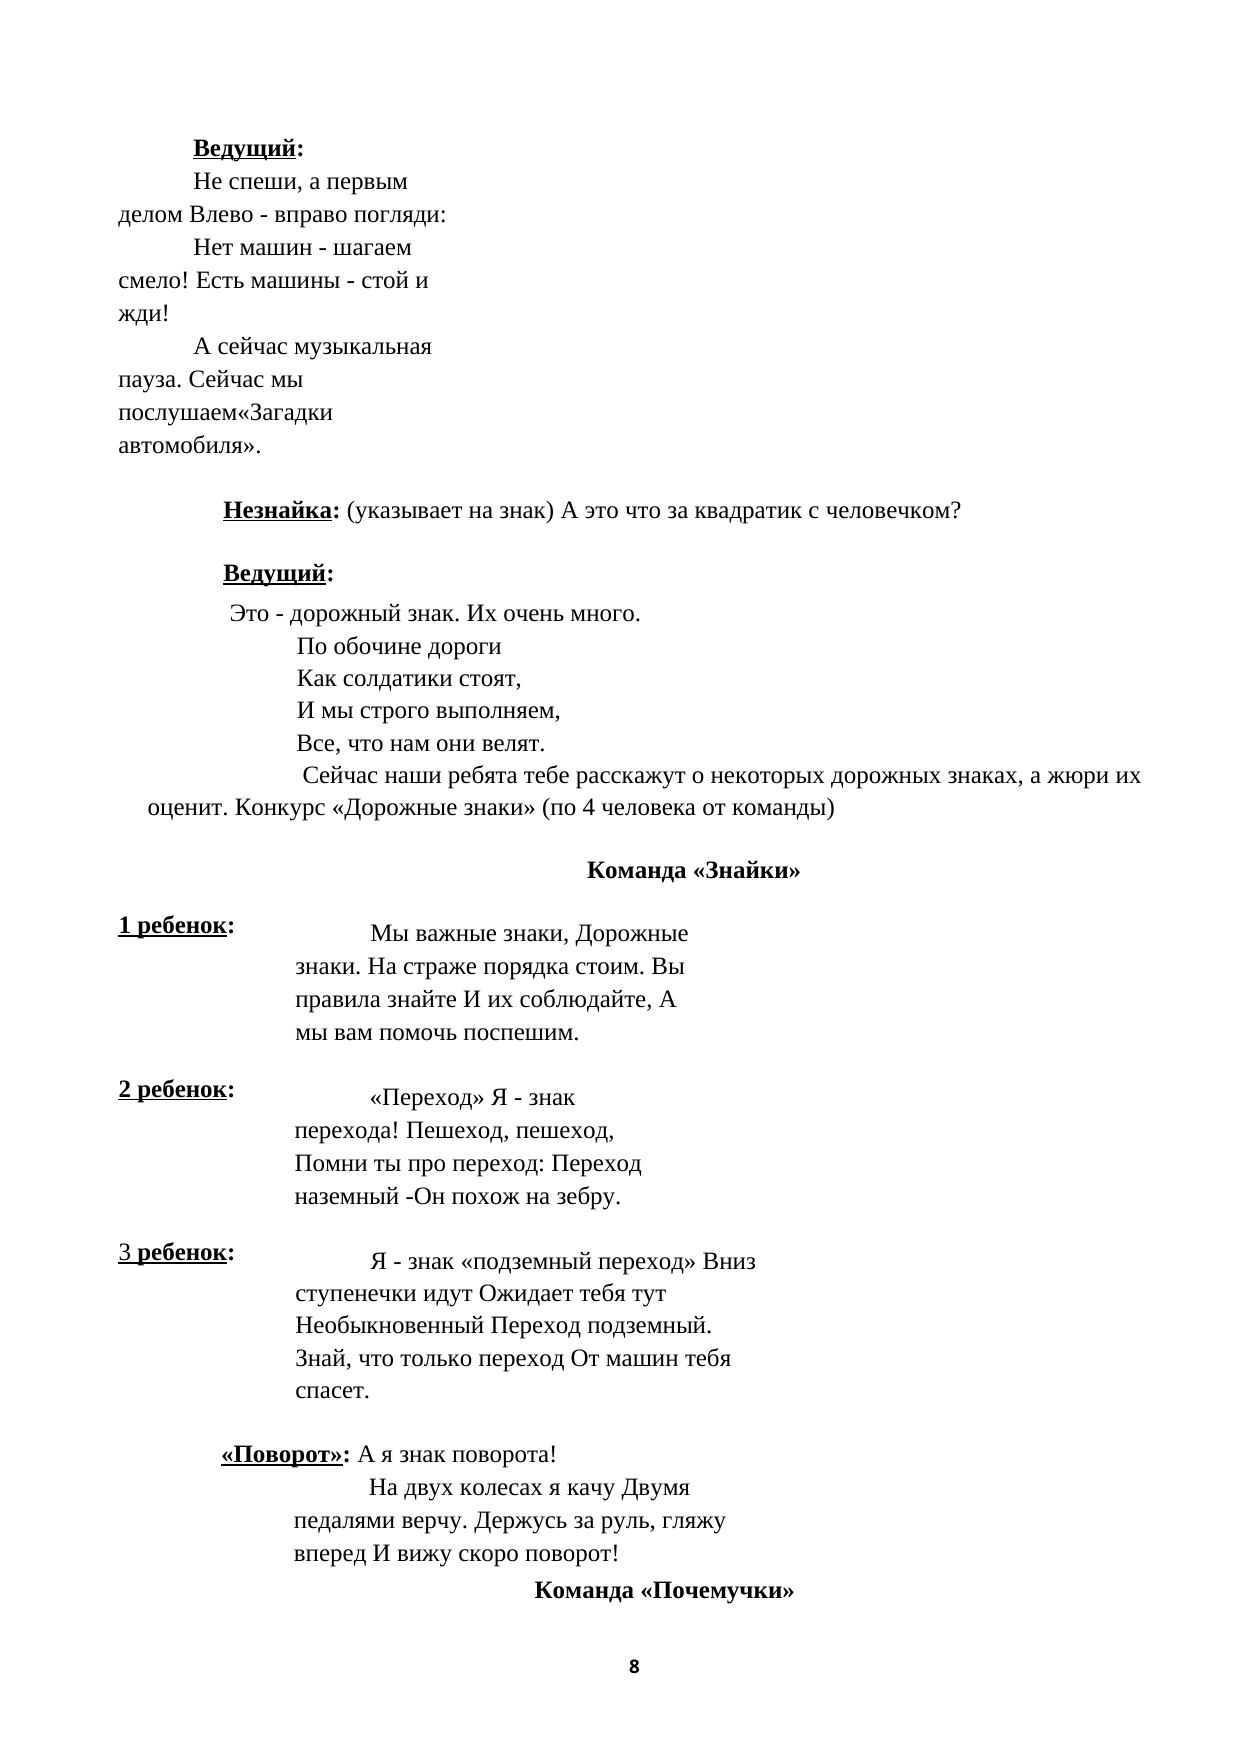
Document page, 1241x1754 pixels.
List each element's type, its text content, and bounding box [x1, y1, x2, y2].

text И мы строго выполняем, [297, 693, 1143, 725]
text Не спеши, а первым делом Влево - вправо погляди: [118, 163, 459, 229]
text 1 ребенок: [118, 910, 235, 939]
text По обочине дороги [297, 628, 1143, 661]
text «Переход» Я - знак перехода! Пешеход, пешеход, Помни ты про переход: Переход наземный -Он похож на зебру. [294, 1079, 657, 1211]
text Команда «Знайки» [512, 855, 1143, 884]
text А сейчас музыкальная пауза. Сейчас мы послушаем«Загадки автомобиля». [118, 328, 459, 460]
text На двух колесах я качу Двумя педалями верчу. Держусь за руль, гляжу вперед И вижу скоро поворот! [294, 1469, 765, 1568]
text Все, что нам они велят. [147, 725, 1143, 757]
text Это - дорожный знак. Их очень много. [148, 595, 1143, 628]
text Мы важные знаки, Дорожные знаки. На страже порядка стоим. Вы правила знайте И их соблюдайте, А мы вам помочь поспешим. [295, 915, 711, 1047]
text Ведущий: [118, 130, 459, 163]
text 3 ребенок: [118, 1237, 235, 1266]
text Ведущий: [148, 556, 1143, 588]
text Я - знак «подземный переход» Вниз ступенечки идут Ожидает тебя тут Необыкновенный Переход подземный. Знай, что только переход От машин тебя спасет. [295, 1243, 765, 1405]
text Нет машин - шагаем смело! Есть машины - стой и жди! [118, 229, 459, 328]
text Незнайка: (указывает на знак) А это что за квадратик с человечком? [148, 495, 1143, 523]
text 2 ребенок: [118, 1074, 235, 1102]
text Как солдатики стоят, [297, 661, 1143, 693]
text Сейчас наши ребята тебе расскажут о некоторых дорожных знаках, а жюри их оценит. Конкурс «Дорожные знаки» (по 4 человека от команды) [147, 757, 1143, 822]
text Команда «Почемучки» [459, 1575, 1143, 1604]
text «Поворот»: А я знак поворота! [146, 1436, 1143, 1469]
